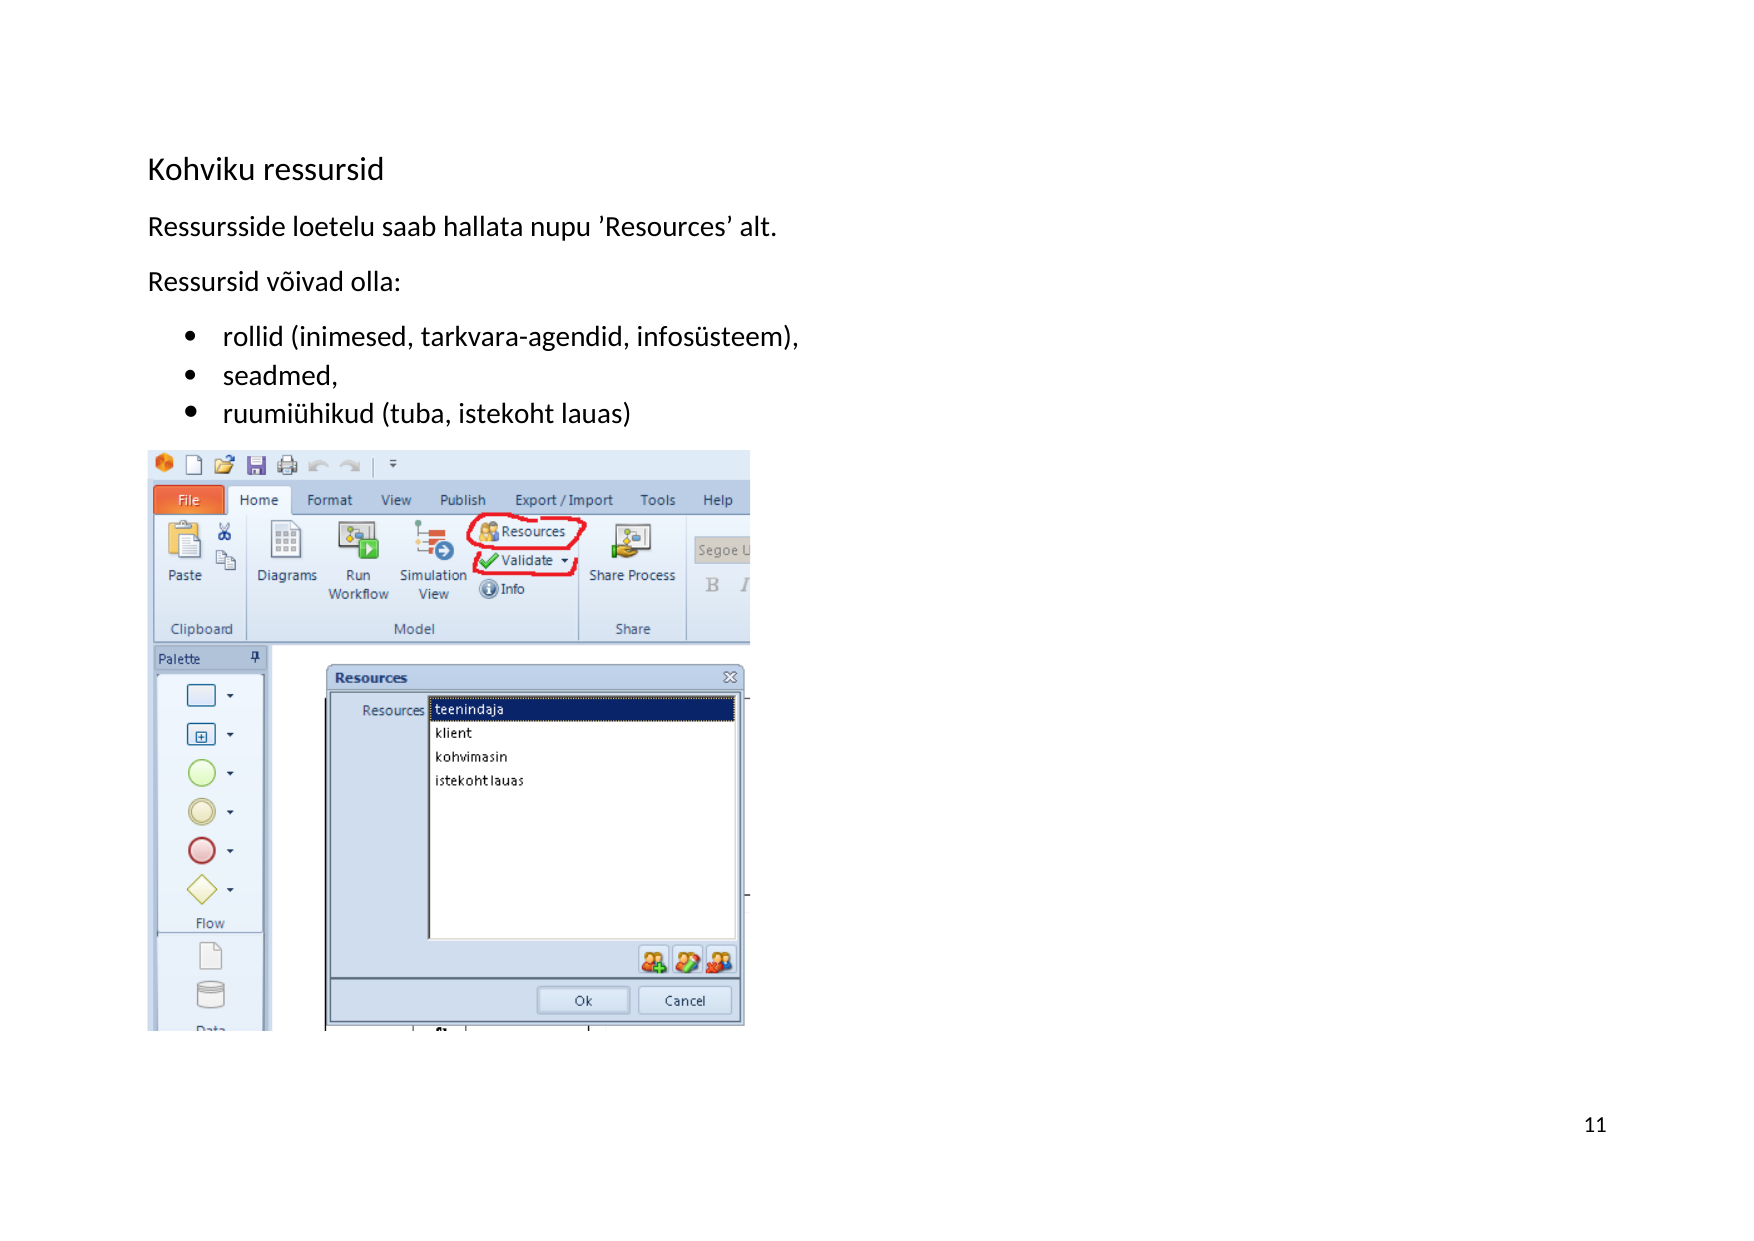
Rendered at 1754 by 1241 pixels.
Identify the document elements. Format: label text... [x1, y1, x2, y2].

picture [147, 450, 750, 1031]
text Ressursside loetelu saab hallata nupu ’Resources’ alt. [148, 208, 1606, 244]
list rollid (inimesed, tarkvara-agendid, infosüsteem), [185, 318, 1606, 354]
list ruumiühikud (tuba, istekoht lauas) [185, 395, 1606, 431]
text Kohviku ressursid [148, 148, 1606, 188]
text Ressursid võivad olla: [148, 263, 1606, 299]
list seadmed, [185, 357, 1606, 392]
